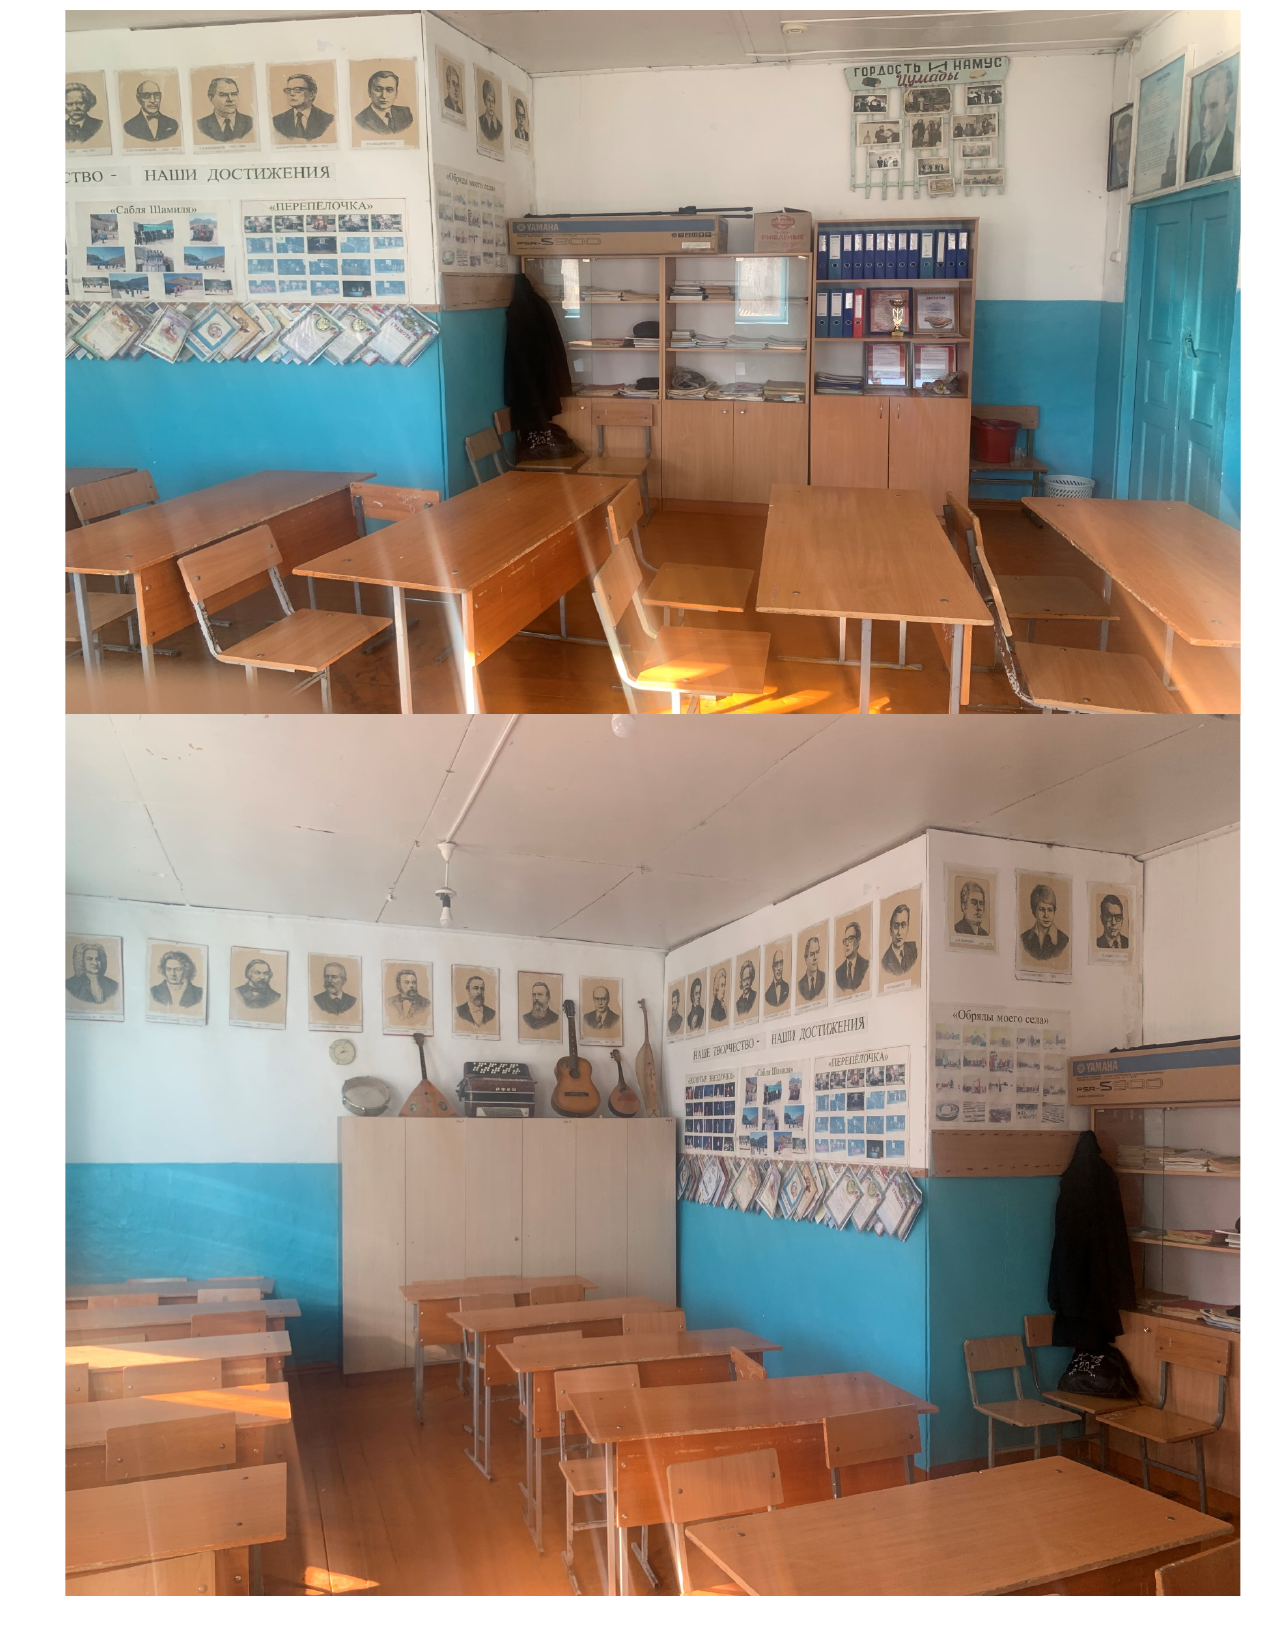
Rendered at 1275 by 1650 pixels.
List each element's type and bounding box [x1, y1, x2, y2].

picture [65, 10, 1241, 1596]
